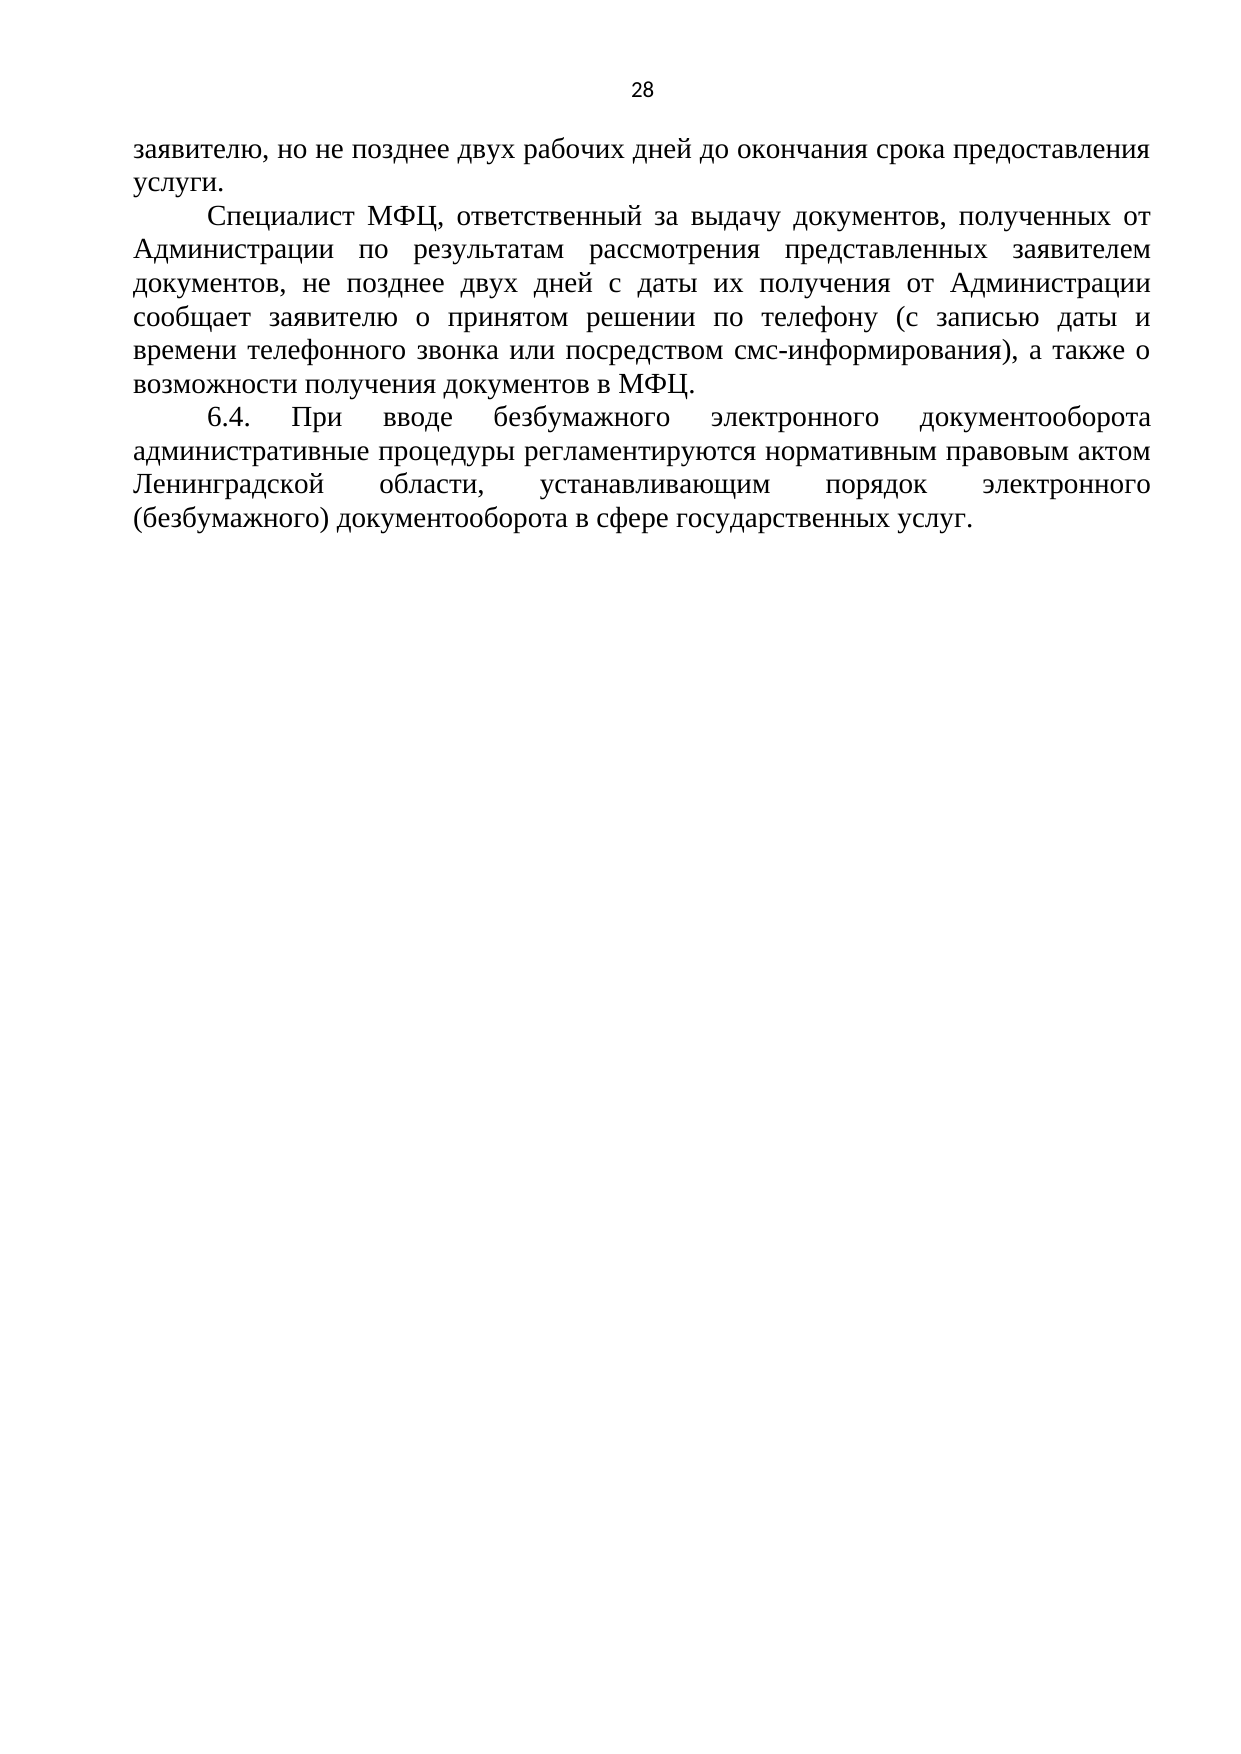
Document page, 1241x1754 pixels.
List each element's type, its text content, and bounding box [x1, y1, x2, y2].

text Специалист МФЦ, ответственный за выдачу документов, полученных от Администрации по результатам рассмотрения представленных заявителем документов, не позднее двух дней с даты их получения от Администрации сообщает заявителю о принятом решении по телефону (с записью даты и времени телефонного звонка или посредством смс-информирования), а также о возможности получения документов в МФЦ. [133, 198, 1152, 399]
text 6.4. При вводе безбумажного электронного документооборота административные процедуры регламентируются нормативным правовым актом Ленинградской области, устанавливающим порядок электронного (безбумажного) документооборота в сфере государственных услуг. [133, 399, 1152, 533]
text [133, 131, 1152, 198]
